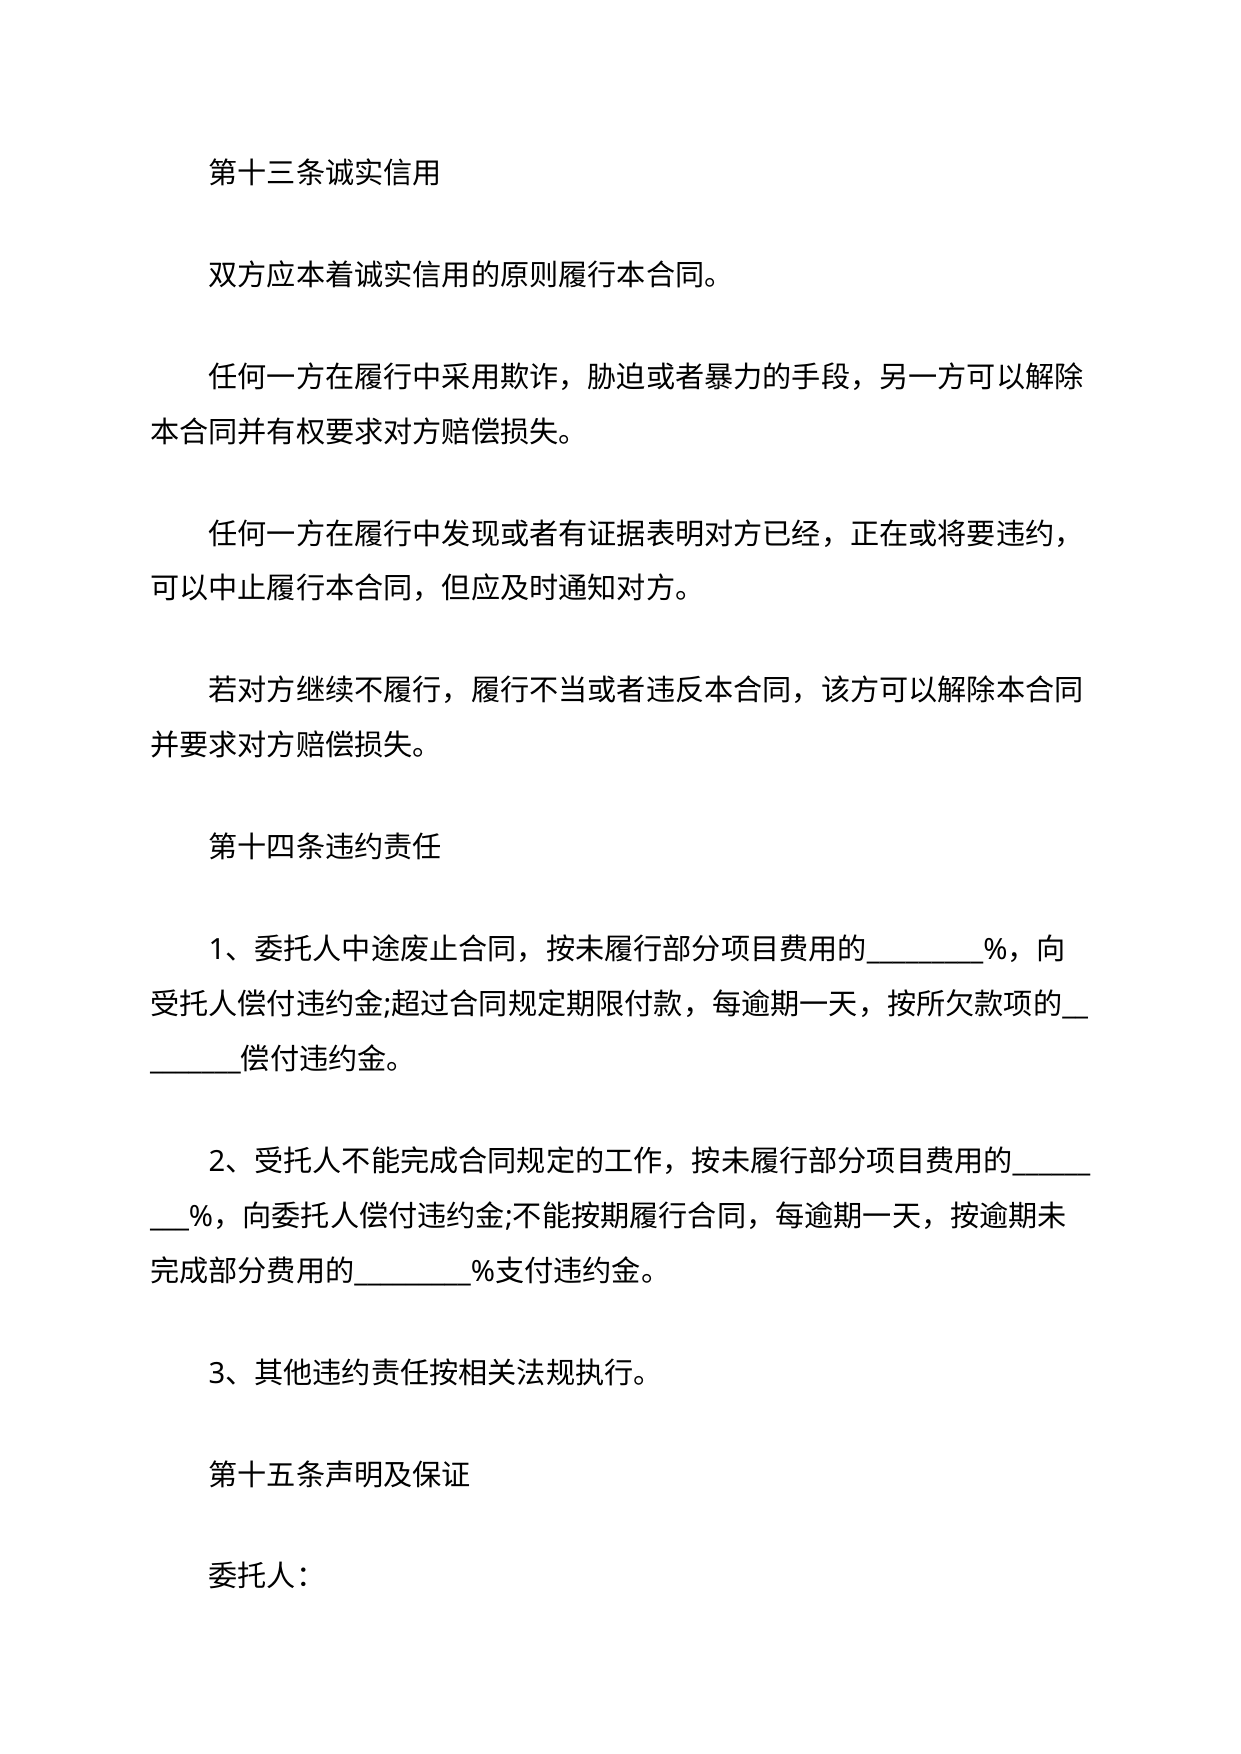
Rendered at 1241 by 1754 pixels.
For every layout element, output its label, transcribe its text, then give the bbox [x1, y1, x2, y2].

text 若对方继续不履行，履行不当或者违反本合同，该方可以解除本合同并要求对方赔偿损失。 [150, 667, 1090, 764]
text 第十三条诚实信用 [150, 150, 1090, 192]
text 任何一方在履行中采用欺诈，胁迫或者暴力的手段，另一方可以解除本合同并有权要求对方赔偿损失。 [150, 353, 1090, 451]
text 1、委托人中途废止合同，按未履行部分项目费用的_________%，向受托人偿付违约金;超过合同规定期限付款，每逾期一天，按所欠款项的_________偿付违约金。 [150, 925, 1090, 1078]
text 第十四条违约责任 [150, 823, 1090, 866]
text 委托人： [150, 1553, 1090, 1595]
text 第十五条声明及保证 [150, 1451, 1090, 1493]
text 双方应本着诚实信用的原则履行本合同。 [150, 252, 1090, 294]
text 2、受托人不能完成合同规定的工作，按未履行部分项目费用的_________%，向委托人偿付违约金;不能按期履行合同，每逾期一天，按逾期未完成部分费用的_________%支付违约金。 [150, 1137, 1090, 1290]
text 任何一方在履行中发现或者有证据表明对方已经，正在或将要违约，可以中止履行本合同，但应及时通知对方。 [150, 510, 1090, 607]
text 3、其他违约责任按相关法规执行。 [150, 1349, 1090, 1392]
